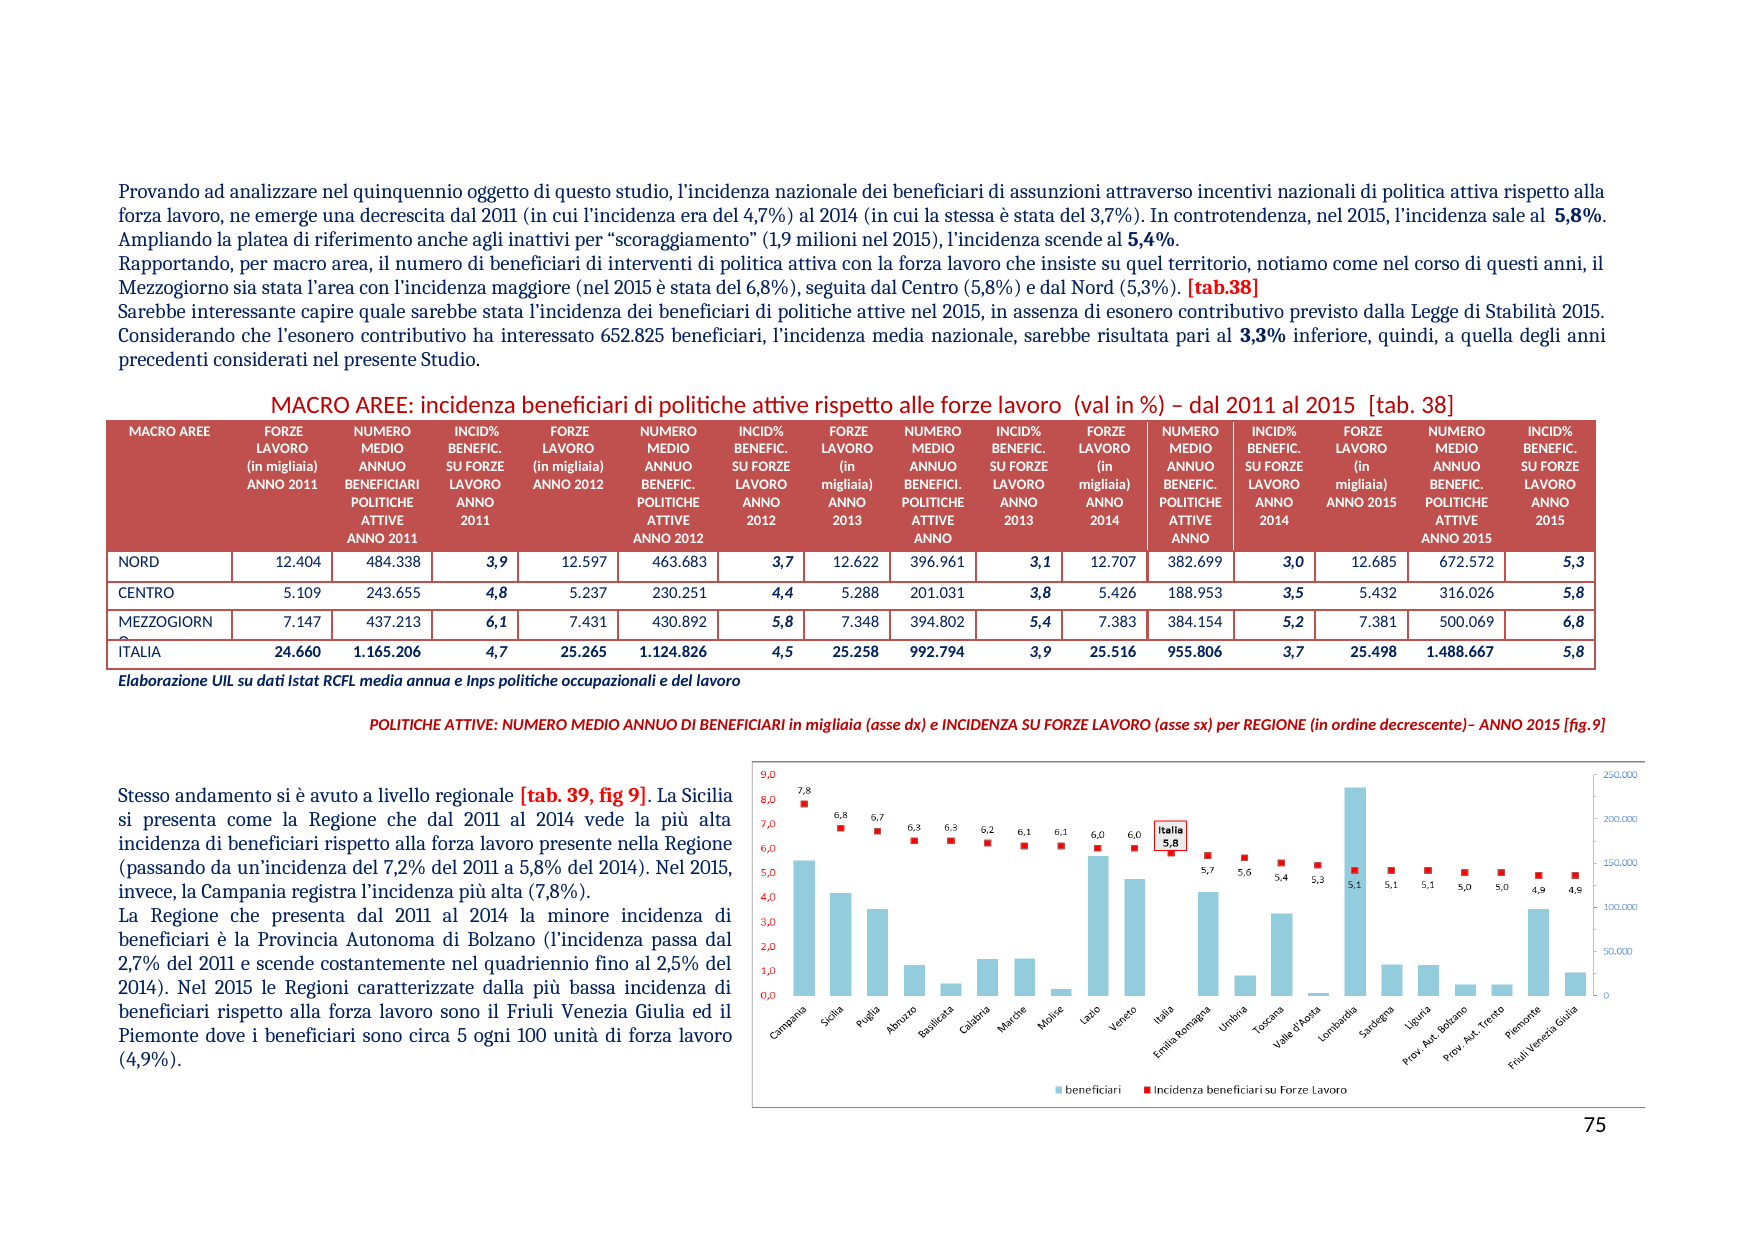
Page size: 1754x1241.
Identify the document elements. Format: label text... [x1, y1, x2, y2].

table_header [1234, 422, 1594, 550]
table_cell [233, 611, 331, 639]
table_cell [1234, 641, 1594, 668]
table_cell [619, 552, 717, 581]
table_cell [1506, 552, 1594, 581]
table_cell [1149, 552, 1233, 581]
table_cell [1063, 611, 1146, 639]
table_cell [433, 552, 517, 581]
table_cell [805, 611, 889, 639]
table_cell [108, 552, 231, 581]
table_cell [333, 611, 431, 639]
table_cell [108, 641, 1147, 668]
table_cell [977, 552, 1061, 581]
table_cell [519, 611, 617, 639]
subtitle MACRO AREE: incidenza beneficiari di politiche attive rispetto alle forze lavoro (val in %) – dal 2011 al 2015 [tab. 38] [118, 389, 1606, 420]
text Elaborazione UIL su dati Istat RCFL media annua e Inps politiche occupazionali e del lavoro [118, 670, 1606, 690]
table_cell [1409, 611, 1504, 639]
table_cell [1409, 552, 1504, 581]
text POLITICHE ATTIVE: NUMERO MEDIO ANNUO DI BENEFICIARI in migliaia (asse dx) e INCIDENZA SU FORZE LAVORO (asse sx) per REGIONE (in ordine decrescente)– ANNO 2015 [fig.9] [118, 714, 1606, 734]
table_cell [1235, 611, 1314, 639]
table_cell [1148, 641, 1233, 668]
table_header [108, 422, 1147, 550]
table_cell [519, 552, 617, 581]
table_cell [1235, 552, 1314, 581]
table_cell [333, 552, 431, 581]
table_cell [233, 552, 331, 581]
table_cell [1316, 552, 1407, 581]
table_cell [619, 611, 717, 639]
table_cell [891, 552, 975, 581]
text Stesso andamento si è avuto a livello regionale [tab. 39, fig 9]. La Sicilia si presenta come la Regione che dal 2011 al 2014 vede la più alta incidenza di beneficiari rispetto alla forza lavoro presente nella Regione (passando da un’incidenza del 7,2% del 2011 a 5,8% del 2014). Nel 2015, invece, la Campania registra l’incidenza più alta (7,8%). [118, 784, 751, 904]
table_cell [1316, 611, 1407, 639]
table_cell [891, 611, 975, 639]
text Sarebbe interessante capire quale sarebbe stata l’incidenza dei beneficiari di politiche attive nel 2015, in assenza di esonero contributivo previsto dalla Legge di Stabilità 2015. Considerando che l’esonero contributivo ha interessato 652.825 beneficiari, l’incidenza media nazionale, sarebbe risultata pari al 3,3% inferiore, quindi, a quella degli anni precedenti considerati nel presente Studio. [118, 300, 1606, 372]
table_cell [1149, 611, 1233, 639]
picture [751, 761, 1645, 1108]
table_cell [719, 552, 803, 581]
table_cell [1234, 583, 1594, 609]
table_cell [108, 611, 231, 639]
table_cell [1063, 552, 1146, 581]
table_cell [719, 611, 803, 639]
text La Regione che presenta dal 2011 al 2014 la minore incidenza di beneficiari è la Provincia Autonoma di Bolzano (l’incidenza passa dal 2,7% del 2011 e scende costantemente nel quadriennio fino al 2,5% del 2014). Nel 2015 le Regioni caratterizzate dalla più bassa incidenza di beneficiari rispetto alla forza lavoro sono il Friuli Venezia Giulia ed il Piemonte dove i beneficiari sono circa 5 ogni 100 unità di forza lavoro (4,9%). [118, 904, 751, 1071]
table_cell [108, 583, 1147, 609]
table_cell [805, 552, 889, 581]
text Rapportando, per macro area, il numero di beneficiari di interventi di politica attiva con la forza lavoro che insiste su quel territorio, notiamo come nel corso di questi anni, il Mezzogiorno sia stata l’area con l’incidenza maggiore (nel 2015 è stata del 6,8%), seguita dal Centro (5,8%) e dal Nord (5,3%). [tab.38] [118, 252, 1606, 300]
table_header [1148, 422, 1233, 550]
text Provando ad analizzare nel quinquennio oggetto di questo studio, l’incidenza nazionale dei beneficiari di assunzioni attraverso incentivi nazionali di politica attiva rispetto alla forza lavoro, ne emerge una decrescita dal 2011 (in cui l’incidenza era del 4,7%) al 2014 (in cui la stessa è stata del 3,7%). In controtendenza, nel 2015, l’incidenza sale al 5,8%. Ampliando la platea di riferimento anche agli inattivi per “scoraggiamento” (1,9 milioni nel 2015), l’incidenza scende al 5,4%. [118, 180, 1606, 252]
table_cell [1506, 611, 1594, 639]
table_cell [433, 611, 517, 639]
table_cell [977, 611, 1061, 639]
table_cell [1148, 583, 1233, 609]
